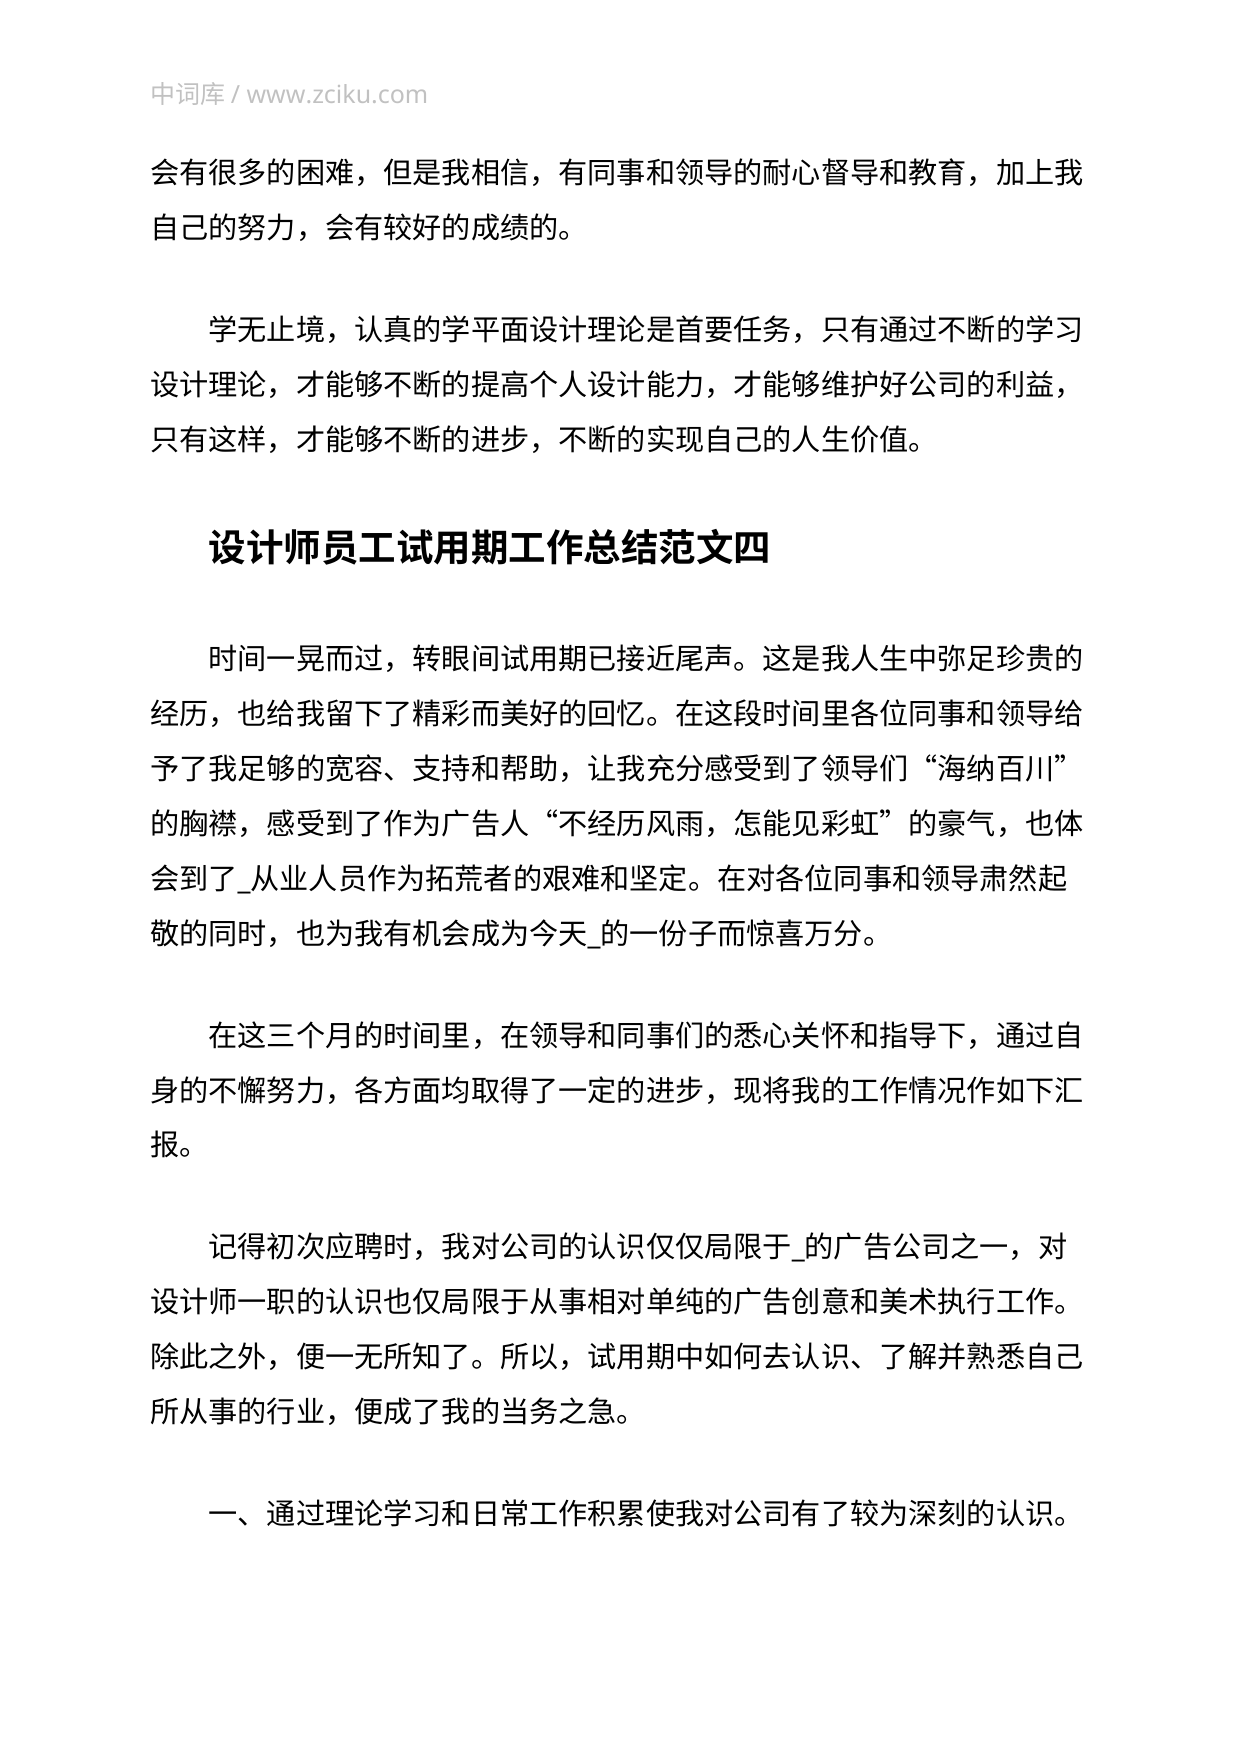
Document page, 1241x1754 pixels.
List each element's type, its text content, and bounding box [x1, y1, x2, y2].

text 记得初次应聘时，我对公司的认识仅仅局限于_的广告公司之一，对设计师一职的认识也仅局限于从事相对单纯的广告创意和美术执行工作。除此之外，便一无所知了。所以，试用期中如何去认识、了解并熟悉自己所从事的行业，便成了我的当务之急。 [150, 1224, 1090, 1431]
text 设计师员工试用期工作总结范文四 [150, 518, 1090, 572]
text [150, 150, 1090, 247]
text 在这三个月的时间里，在领导和同事们的悉心关怀和指导下，通过自身的不懈努力，各方面均取得了一定的进步，现将我的工作情况作如下汇报。 [150, 1012, 1090, 1164]
text 时间一晃而过，转眼间试用期已接近尾声。这是我人生中弥足珍贵的经历，也给我留下了精彩而美好的回忆。在这段时间里各位同事和领导给予了我足够的宽容、支持和帮助，让我充分感受到了领导们“海纳百川”的胸襟，感受到了作为广告人“不经历风雨，怎能见彩虹”的豪气，也体会到了_从业人员作为拓荒者的艰难和坚定。在对各位同事和领导肃然起敬的同时，也为我有机会成为今天_的一份子而惊喜万分。 [150, 636, 1090, 953]
text 学无止境，认真的学平面设计理论是首要任务，只有通过不断的学习设计理论，才能够不断的提高个人设计能力，才能够维护好公司的利益，只有这样，才能够不断的进步，不断的实现自己的人生价值。 [150, 307, 1090, 459]
text 一、通过理论学习和日常工作积累使我对公司有了较为深刻的认识。 [150, 1490, 1090, 1533]
